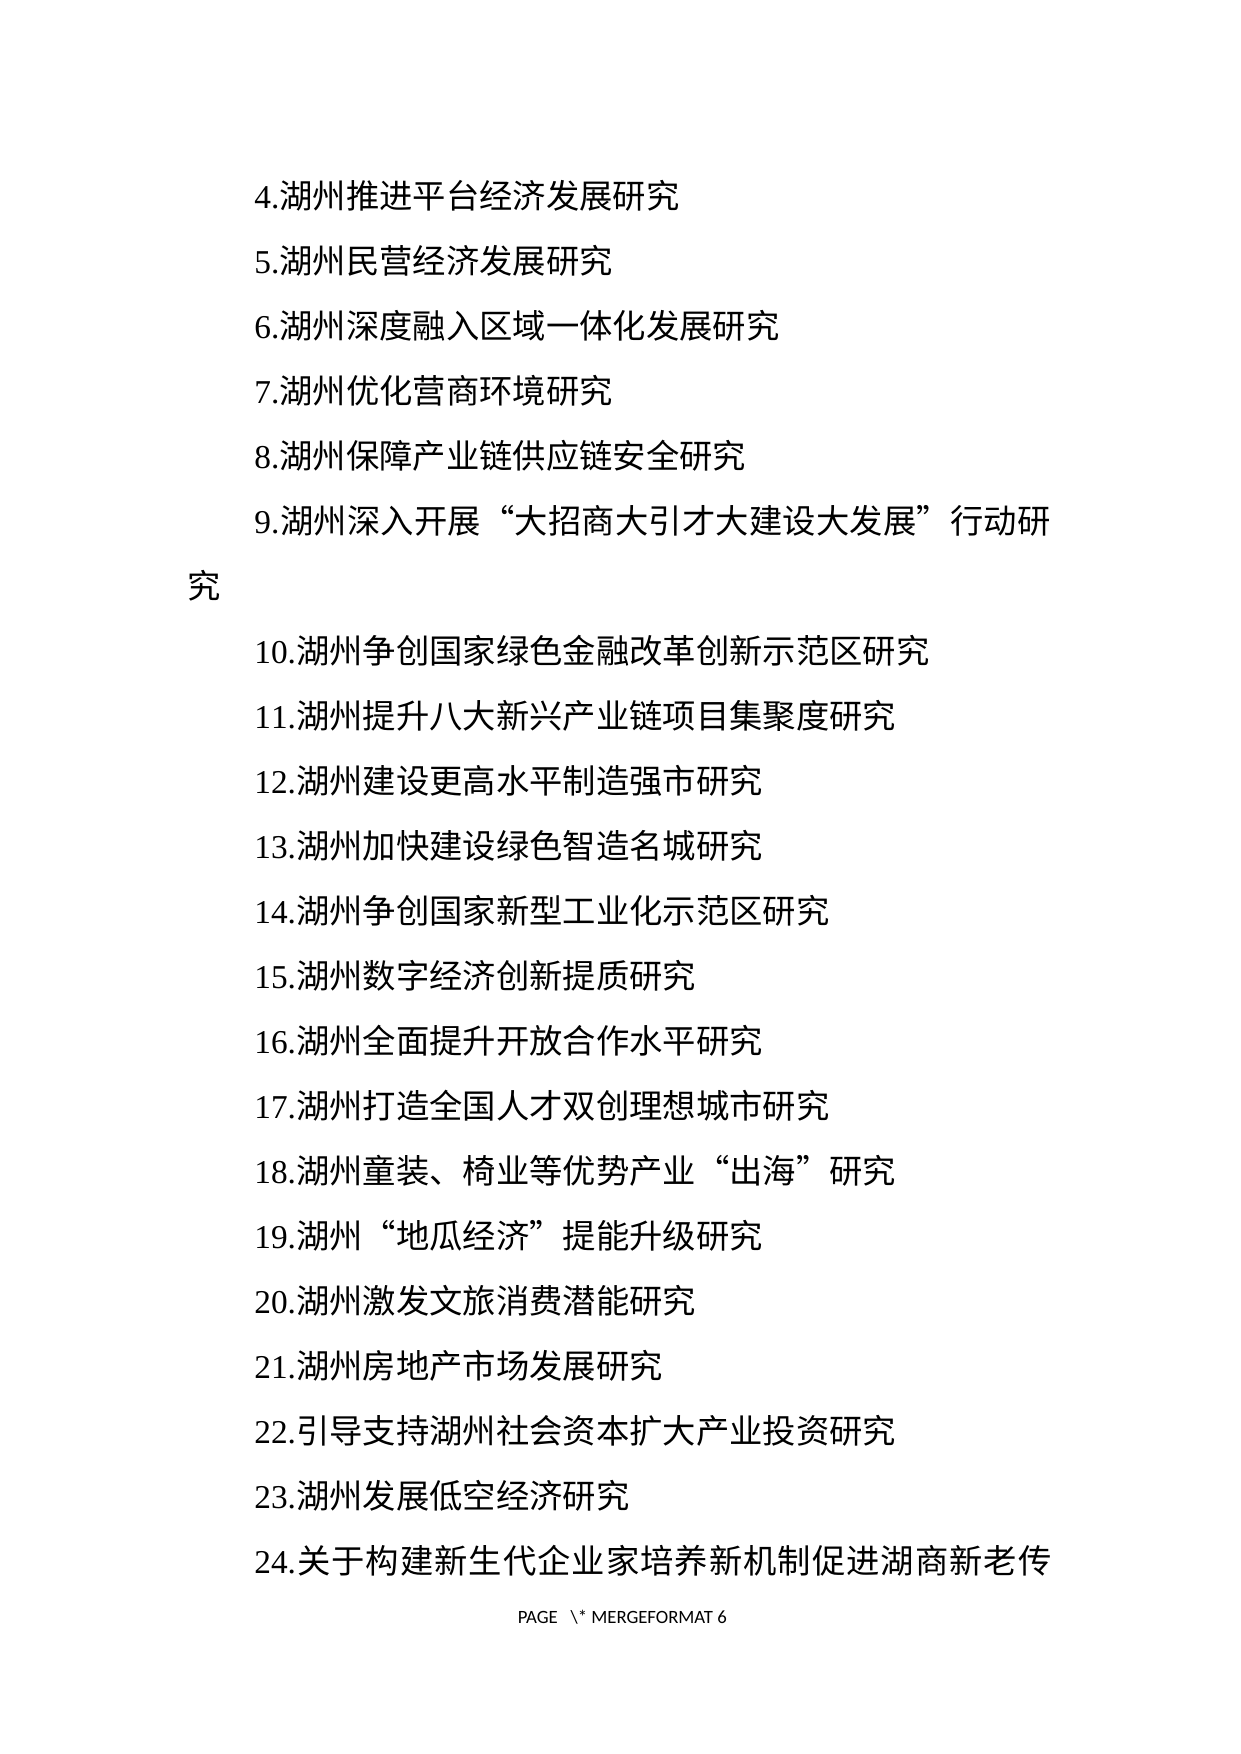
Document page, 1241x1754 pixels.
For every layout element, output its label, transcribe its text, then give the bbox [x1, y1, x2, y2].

text 7.湖州优化营商环境研究 [187, 357, 1053, 422]
text 19.湖州“地瓜经济”提能升级研究 [187, 1202, 1053, 1267]
text 6.湖州深度融入区域一体化发展研究 [187, 292, 1053, 357]
text 5.湖州民营经济发展研究 [187, 227, 1053, 292]
text 9.湖州深入开展“大招商大引才大建设大发展”行动研究 [187, 487, 1053, 617]
text 12.湖州建设更高水平制造强市研究 [187, 747, 1053, 812]
text 20.湖州激发文旅消费潜能研究 [187, 1267, 1053, 1332]
text 10.湖州争创国家绿色金融改革创新示范区研究 [187, 617, 1053, 682]
text 16.湖州全面提升开放合作水平研究 [187, 1007, 1053, 1072]
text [187, 1527, 1053, 1592]
text 21.湖州房地产市场发展研究 [187, 1332, 1053, 1397]
text 14.湖州争创国家新型工业化示范区研究 [187, 877, 1053, 942]
text 4.湖州推进平台经济发展研究 [187, 162, 1053, 227]
text 23.湖州发展低空经济研究 [187, 1462, 1053, 1527]
text 13.湖州加快建设绿色智造名城研究 [187, 812, 1053, 877]
text 17.湖州打造全国人才双创理想城市研究 [187, 1072, 1053, 1137]
text 22.引导支持湖州社会资本扩大产业投资研究 [187, 1397, 1053, 1462]
text 18.湖州童装、椅业等优势产业“出海”研究 [187, 1137, 1053, 1202]
text 11.湖州提升八大新兴产业链项目集聚度研究 [187, 682, 1053, 747]
text 8.湖州保障产业链供应链安全研究 [187, 422, 1053, 487]
text 15.湖州数字经济创新提质研究 [187, 942, 1053, 1007]
